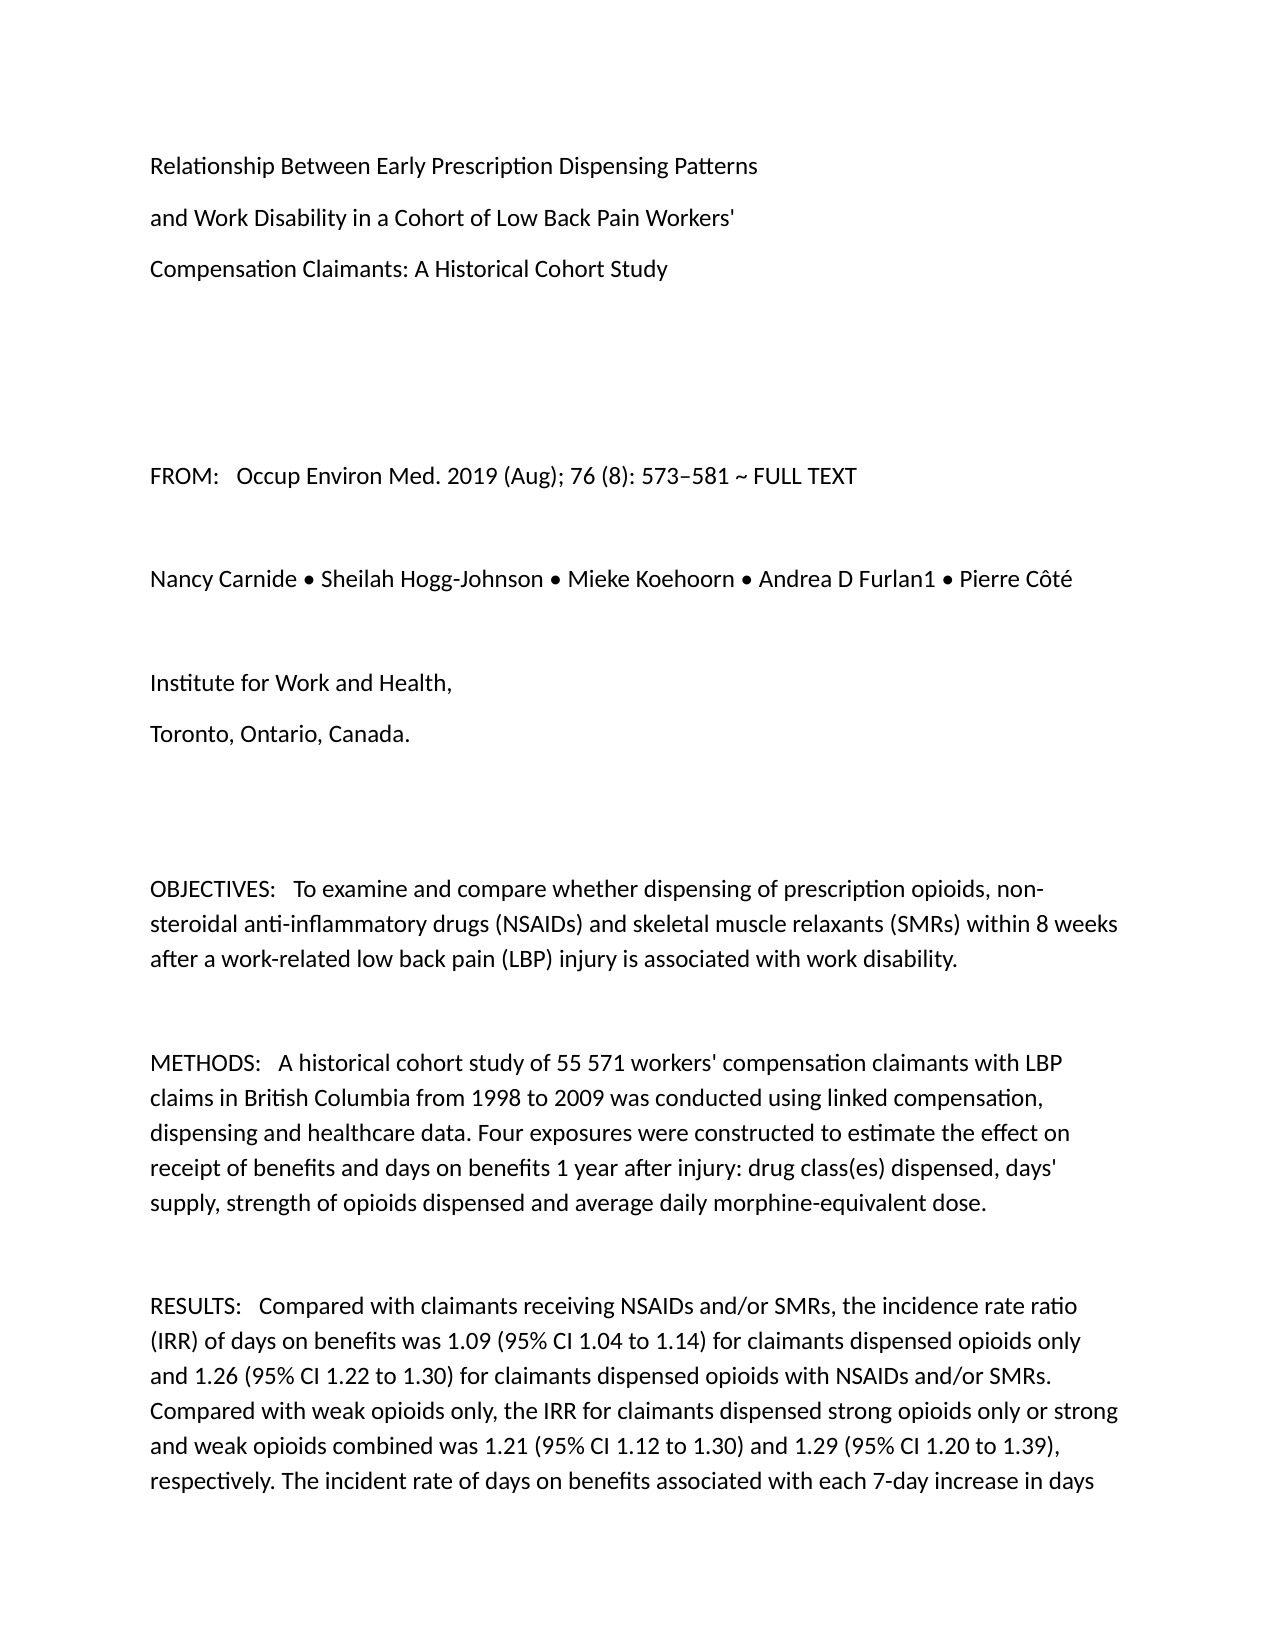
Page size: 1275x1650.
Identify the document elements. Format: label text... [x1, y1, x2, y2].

text METHODS: A historical cohort study of 55 571 workers' compensation claimants with LBP claims in British Columbia from 1998 to 2009 was conducted using linked compensation, dispensing and healthcare data. Four exposures were constructed to estimate the effect on receipt of benefits and days on benefits 1 year after injury: drug class(es) dispensed, days' supply, strength of opioids dispensed and average daily morphine-equivalent dose. [150, 1047, 1125, 1217]
text Relationship Between Early Prescription Dispensing Patterns [150, 150, 1125, 181]
text Compensation Claimants: A Historical Cohort Study [150, 253, 1125, 284]
text Institute for Work and Health, [150, 667, 1125, 697]
text OBJECTIVES: To examine and compare whether dispensing of prescription opioids, non-steroidal anti-inflammatory drugs (NSAIDs) and skeletal muscle relaxants (SMRs) within 8 weeks after a work-related low back pain (LBP) injury is associated with work disability. [150, 873, 1125, 974]
text Toronto, Ontario, Canada. [150, 718, 1125, 749]
text FROM: Occup Environ Med. 2019 (Aug); 76 (8): 573–581 ~ FULL TEXT [150, 460, 1125, 491]
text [150, 1290, 1125, 1496]
text Nancy Carnide • Sheilah Hogg-Johnson • Mieke Koehoorn • Andrea D Furlan1 • Pierre Côté [150, 563, 1125, 594]
text and Work Disability in a Cohort of Low Back Pain Workers' [150, 202, 1125, 232]
